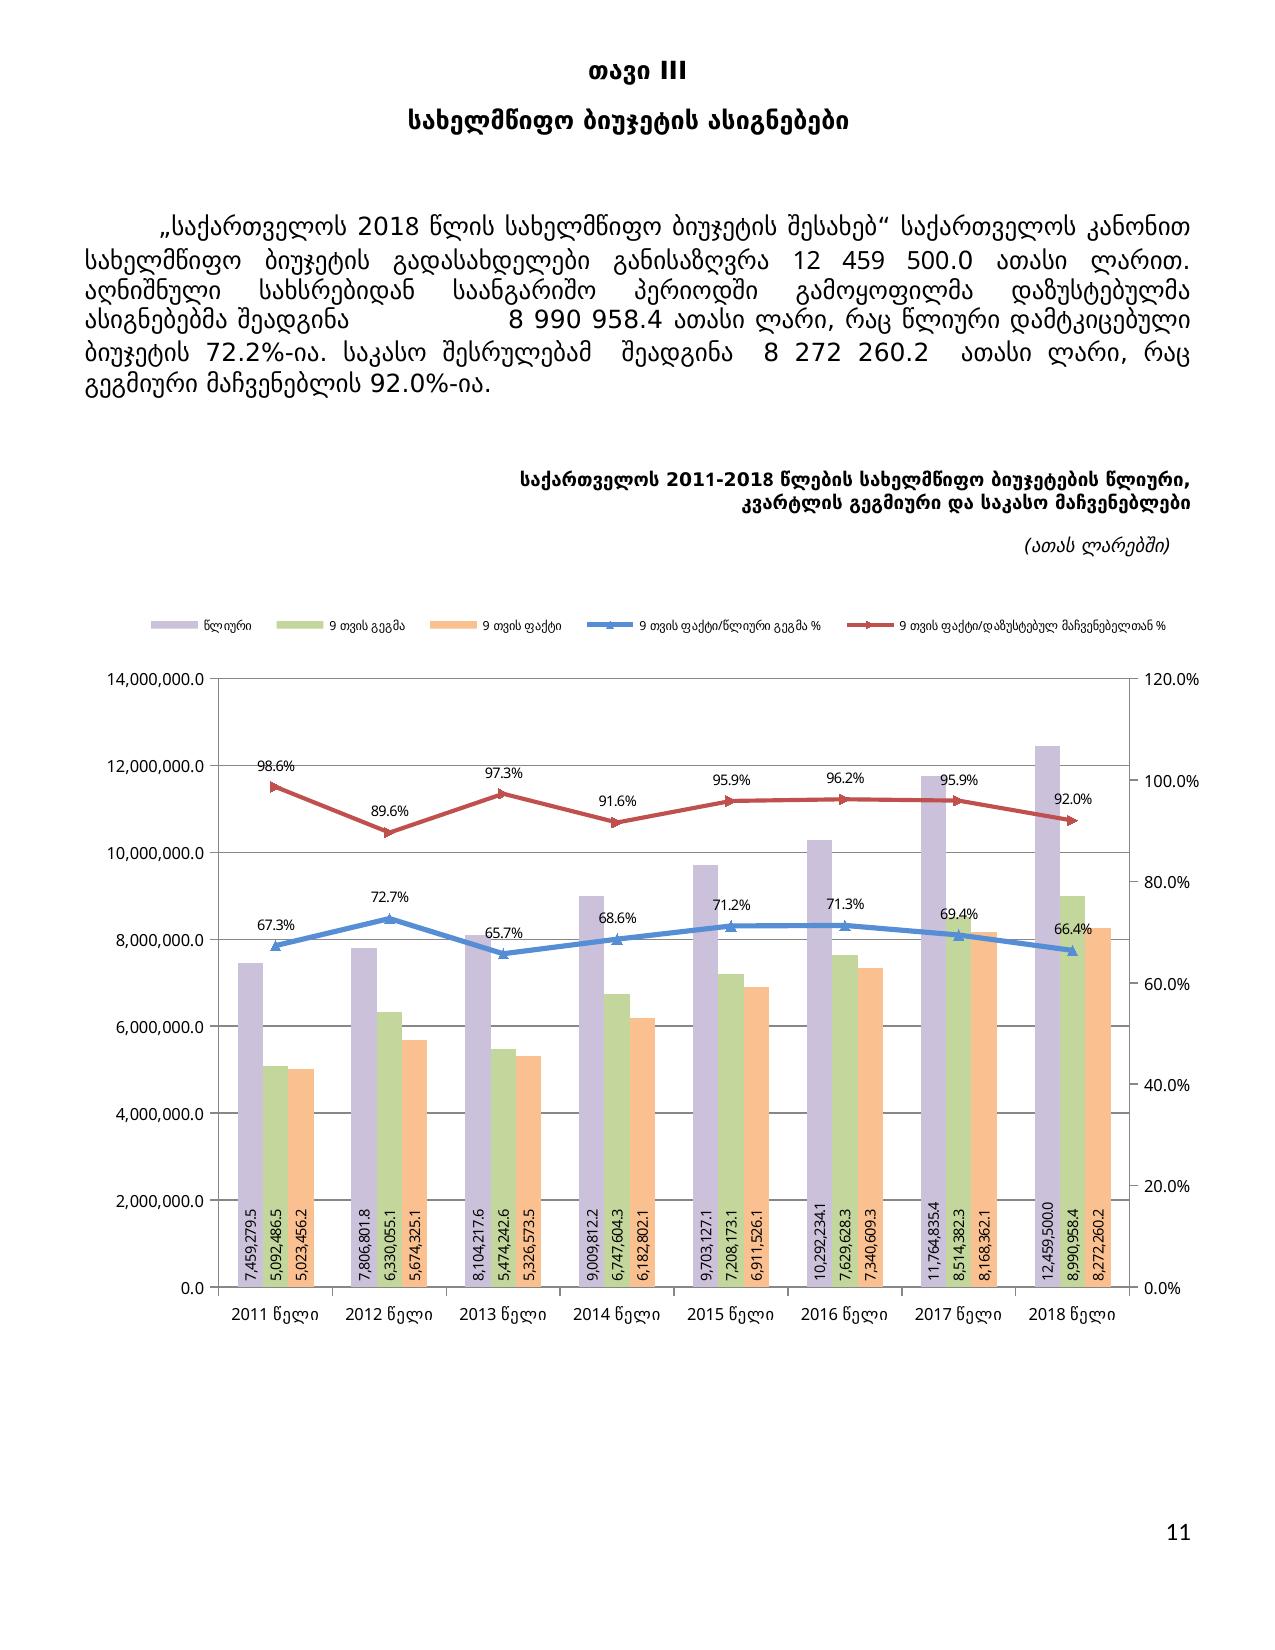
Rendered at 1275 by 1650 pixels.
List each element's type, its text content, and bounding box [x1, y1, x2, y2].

text „საქართველოს 2018 წლის სახელმწიფო ბიუჯეტის შესახებ“ საქართველოს კანონით სახელმწიფო ბიუჯეტის გადასახდელები განისაზღვრა 12 459 500.0 ათასი ლარით. აღნიშნული სახსრებიდან საანგარიშო პერიოდში გამოყოფილმა დაზუსტებულმა ასიგნებებმა შეადგინა 8 990 958.4 ათასი ლარი, რაც წლიური დამტკიცებული ბიუჯეტის 72.2%-ია. საკასო შესრულებამ შეადგინა 8 272 260.2 ათასი ლარი, რაც გეგმიური მაჩვენებლის 92.0%-ია. [84, 208, 1191, 398]
text თავი III [84, 56, 1191, 85]
text (ათას ლარებში) [84, 534, 1173, 556]
text საქართველოს 2011-2018 წლების სახელმწიფო ბიუჯეტების წლიური, კვარტლის გეგმიური და საკასო მაჩვენებლები [84, 466, 1191, 514]
text სახელმწიფო ბიუჯეტის ასიგნებები [84, 106, 1173, 135]
